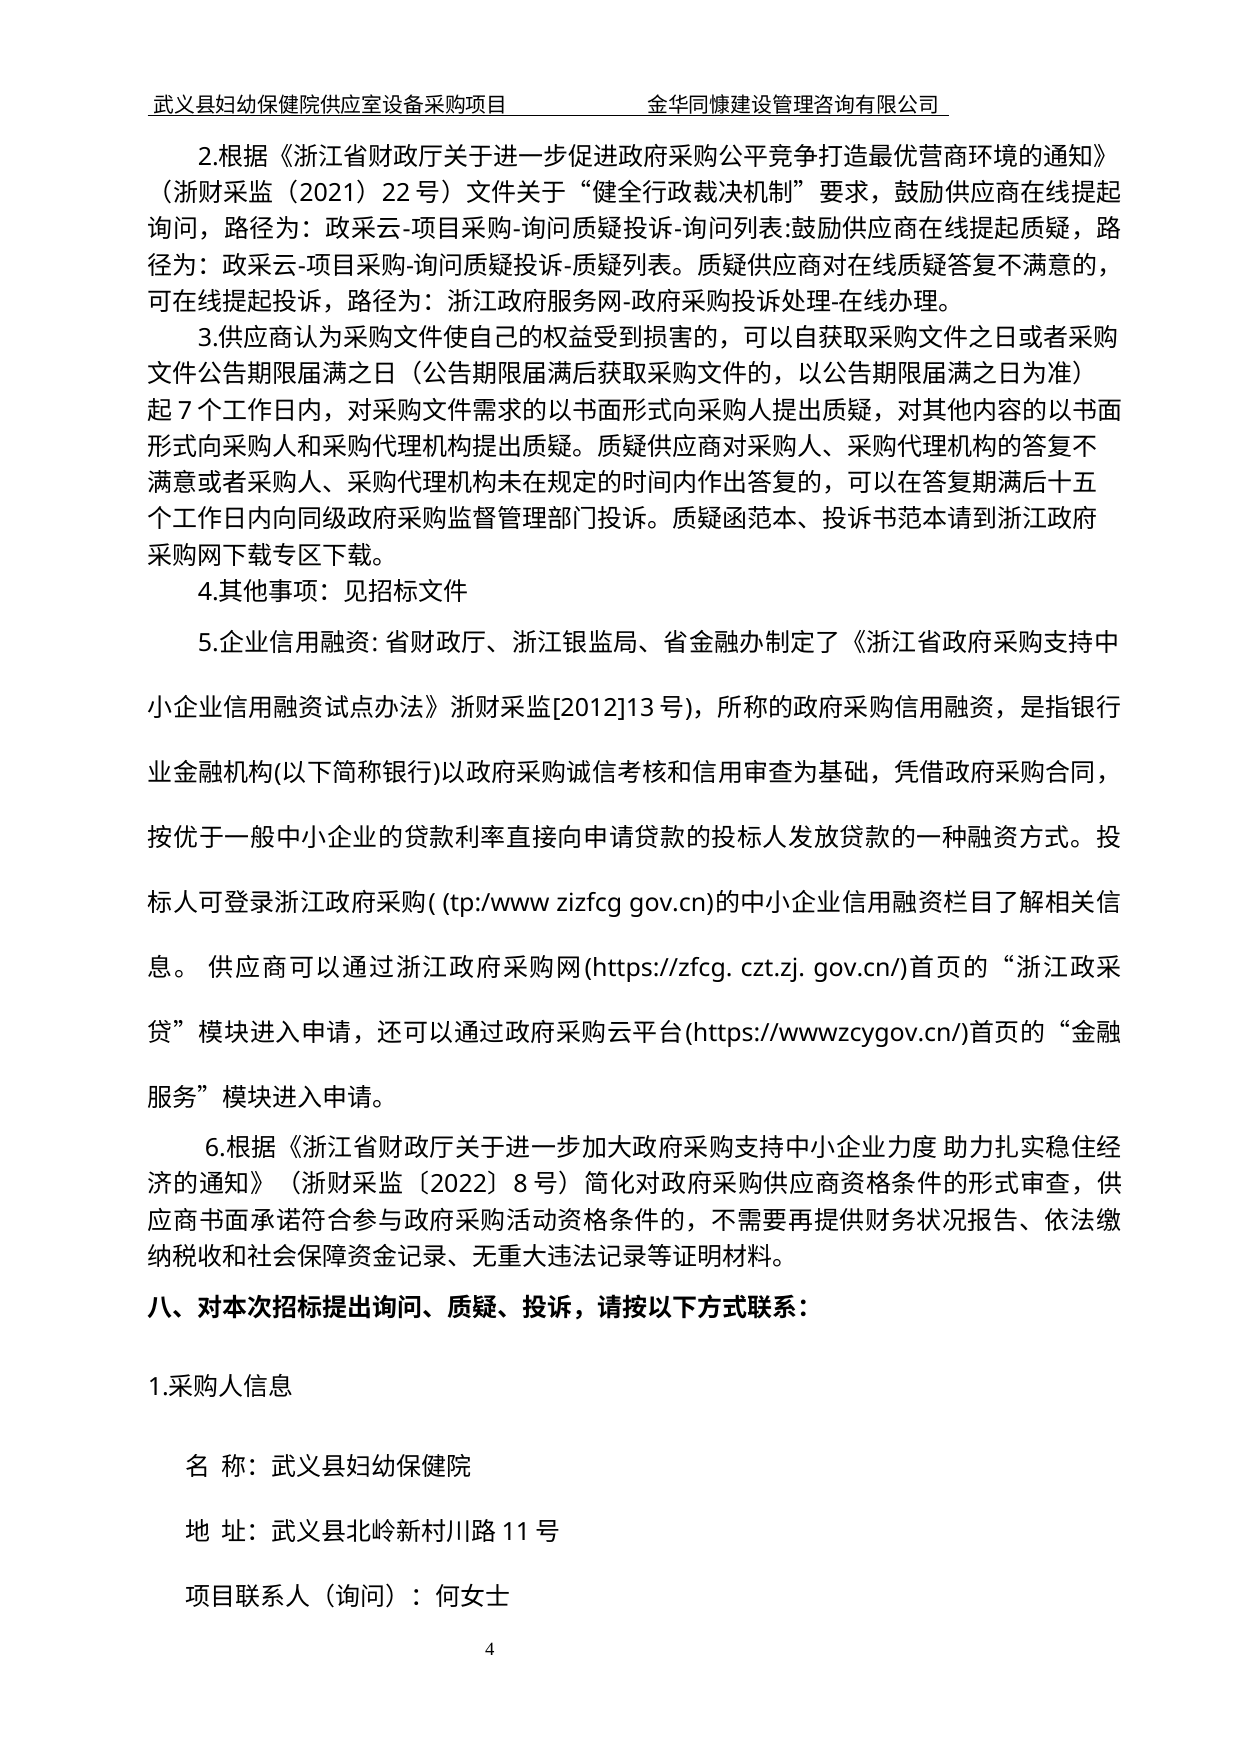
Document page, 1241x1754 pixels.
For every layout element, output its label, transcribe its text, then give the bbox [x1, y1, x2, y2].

text 名 称：武义县妇幼保健院 [148, 1432, 1122, 1497]
text 八、对本次招标提出询问、质疑、投诉，请按以下方式联系： [148, 1273, 1122, 1338]
text 2.根据《浙江省财政厅关于进一步促进政府采购公平竞争打造最优营商环境的通知》（浙财采监（2021）22号）文件关于“健全行政裁决机制”要求，鼓励供应商在线提起询问，路径为：政采云-项目采购-询问质疑投诉-询问列表:鼓励供应商在线提起质疑，路径为：政采云-项目采购-询问质疑投诉-质疑列表。质疑供应商对在线质疑答复不满意的，可在线提起投诉，路径为：浙江政府服务网-政府采购投诉处理-在线办理。 [148, 136, 1122, 318]
text 项目联系人（询问）：何女士 [148, 1562, 1122, 1627]
text 4.其他事项：见招标文件 [148, 571, 1122, 608]
text 6.根据《浙江省财政厅关于进一步加大政府采购支持中小企业力度 助力扎实稳住经济的通知》（浙财采监〔2022〕8号）简化对政府采购供应商资格条件的形式审查，供应商书面承诺符合参与政府采购活动资格条件的，不需要再提供财务状况报告、依法缴纳税收和社会保障资金记录、无重大违法记录等证明材料。 [148, 1128, 1122, 1273]
text 5.企业信用融资: 省财政厅、浙江银监局、省金融办制定了《浙江省政府采购支持中小企业信用融资试点办法》浙财采监[2012]13号)，所称的政府采购信用融资，是指银行业金融机构(以下简称银行)以政府采购诚信考核和信用审查为基础，凭借政府采购合同，按优于一般中小企业的贷款利率直接向申请贷款的投标人发放贷款的一种融资方式。投标人可登录浙江政府采购( (tp:/www zizfcg gov.cn)的中小企业信用融资栏目了解相关信息。 供应商可以通过浙江政府采购网(https://zfcg. czt.zj. gov.cn/)首页的“浙江政采贷”模块进入申请，还可以通过政府采购云平台(https://wwwzcygov.cn/)首页的“金融服务”模块进入申请。 [148, 608, 1122, 1128]
text 地 址：武义县北岭新村川路11号 [148, 1497, 1122, 1562]
text 3.供应商认为采购文件使自己的权益受到损害的，可以自获取采购文件之日或者采购文件公告期限届满之日（公告期限届满后获取采购文件的，以公告期限届满之日为准）起7个工作日内，对采购文件需求的以书面形式向采购人提出质疑，对其他内容的以书面形式向采购人和采购代理机构提出质疑。质疑供应商对采购人、采购代理机构的答复不满意或者采购人、采购代理机构未在规定的时间内作出答复的，可以在答复期满后十五个工作日内向同级政府采购监督管理部门投诉。质疑函范本、投诉书范本请到浙江政府采购网下载专区下载。 [148, 318, 1122, 571]
text 1.采购人信息 [148, 1352, 1122, 1417]
